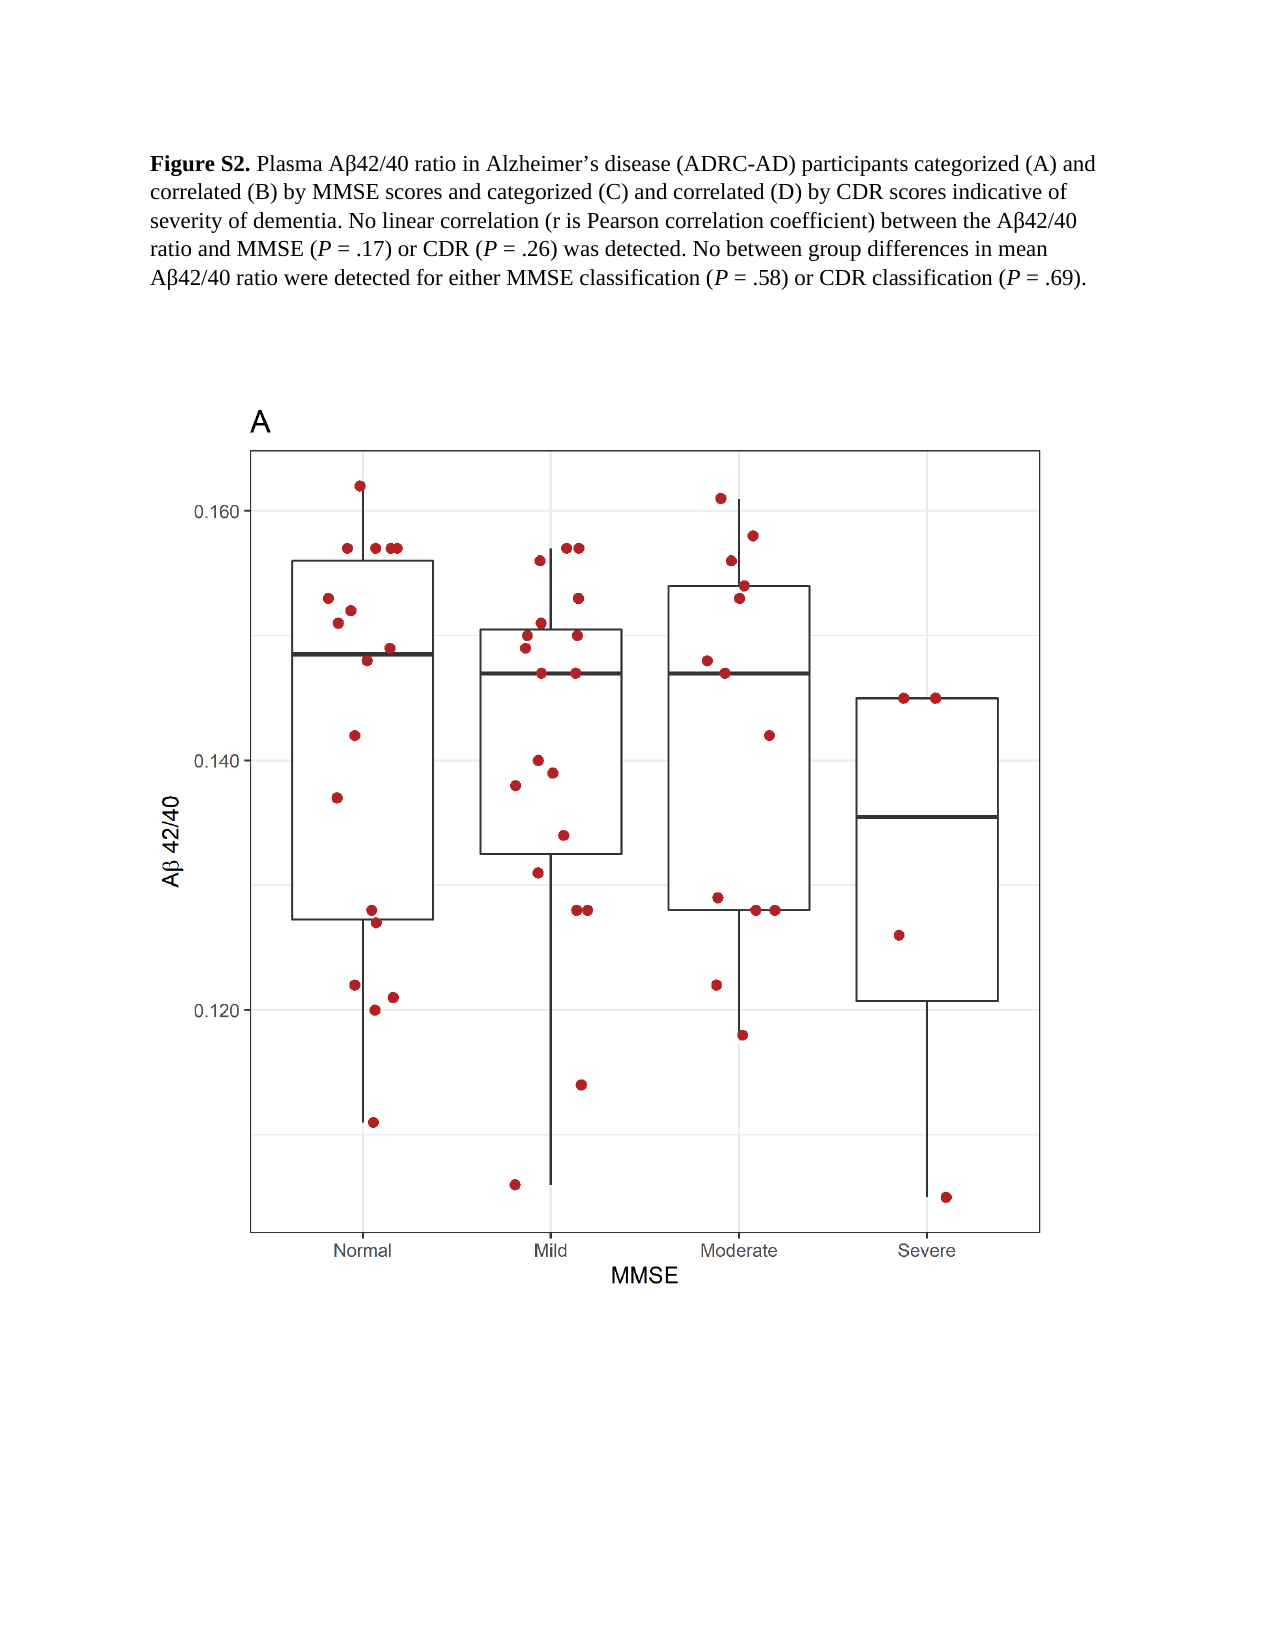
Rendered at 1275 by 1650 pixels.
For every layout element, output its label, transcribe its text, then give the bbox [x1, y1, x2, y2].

text Figure S2. Plasma Aβ42/40 ratio in Alzheimer’s disease (ADRC-AD) participants categorized (A) and correlated (B) by MMSE scores and categorized (C) and correlated (D) by CDR scores indicative of severity of dementia. No linear correlation (r is Pearson correlation coefficient) between the Aβ42/40 ratio and MMSE (P = .17) or CDR (P = .26) was detected. No between group differences in mean Aβ42/40 ratio were detected for either MMSE classification (P = .58) or CDR classification (P = .69). [150, 150, 1125, 290]
picture [150, 399, 1050, 1299]
